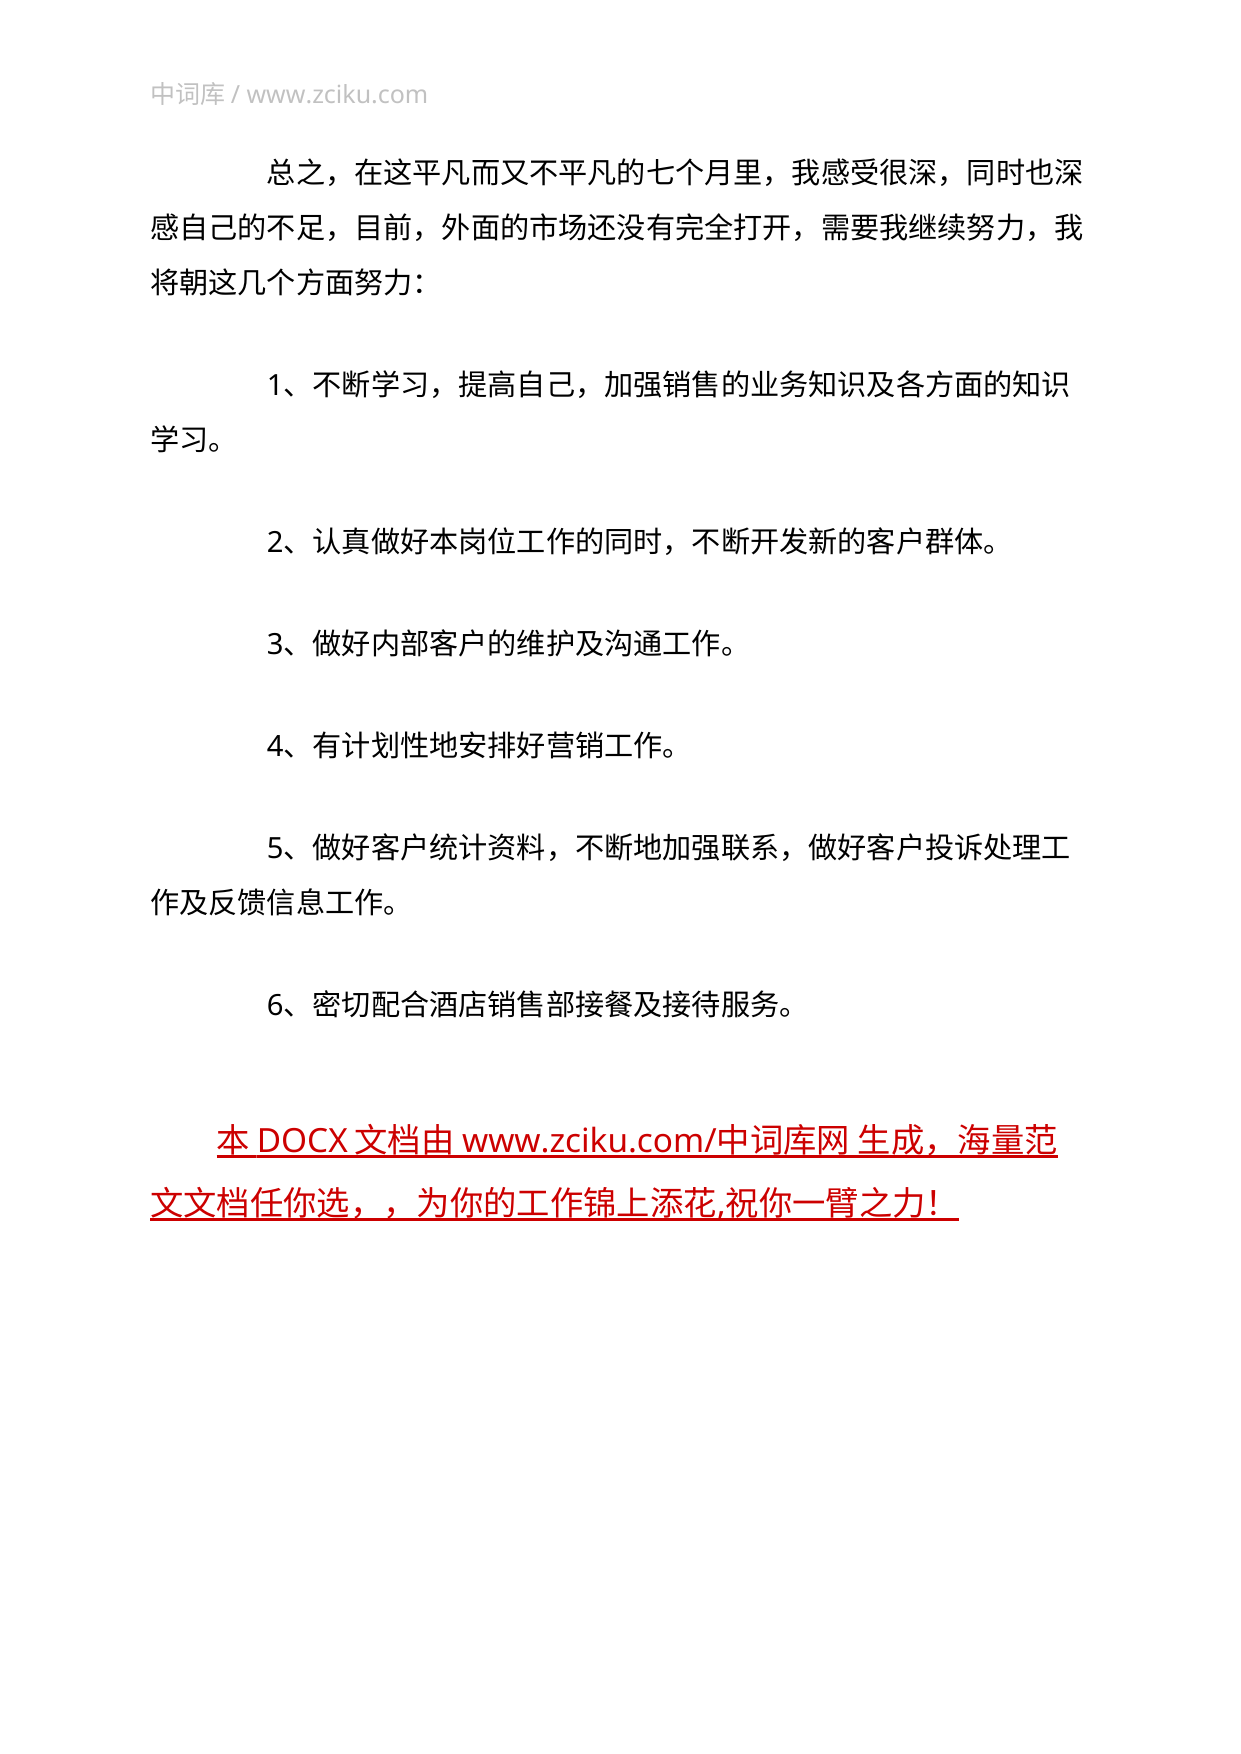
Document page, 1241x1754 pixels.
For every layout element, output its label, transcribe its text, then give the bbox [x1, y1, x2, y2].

text 2、认真做好本岗位工作的同时，不断开发新的客户群体。 [150, 518, 1090, 561]
text 5、做好客户统计资料，不断地加强联系，做好客户投诉处理工作及反馈信息工作。 [150, 824, 1090, 922]
text 6、密切配合酒店销售部接餐及接待服务。 [150, 981, 1090, 1023]
text 总之，在这平凡而又不平凡的七个月里，我感受很深，同时也深感自己的不足，目前，外面的市场还没有完全打开，需要我继续努力，我将朝这几个方面努力： [150, 150, 1090, 302]
text 4、有计划性地安排好营销工作。 [150, 722, 1090, 765]
text 3、做好内部客户的维护及沟通工作。 [150, 620, 1090, 663]
text 1、不断学习，提高自己，加强销售的业务知识及各方面的知识学习。 [150, 362, 1090, 459]
text 本DOCX文档由 www.zciku.com/中词库网 生成，海量范文文档任你选，，为你的工作锦上添花,祝你一臂之力！ [150, 1114, 1090, 1226]
